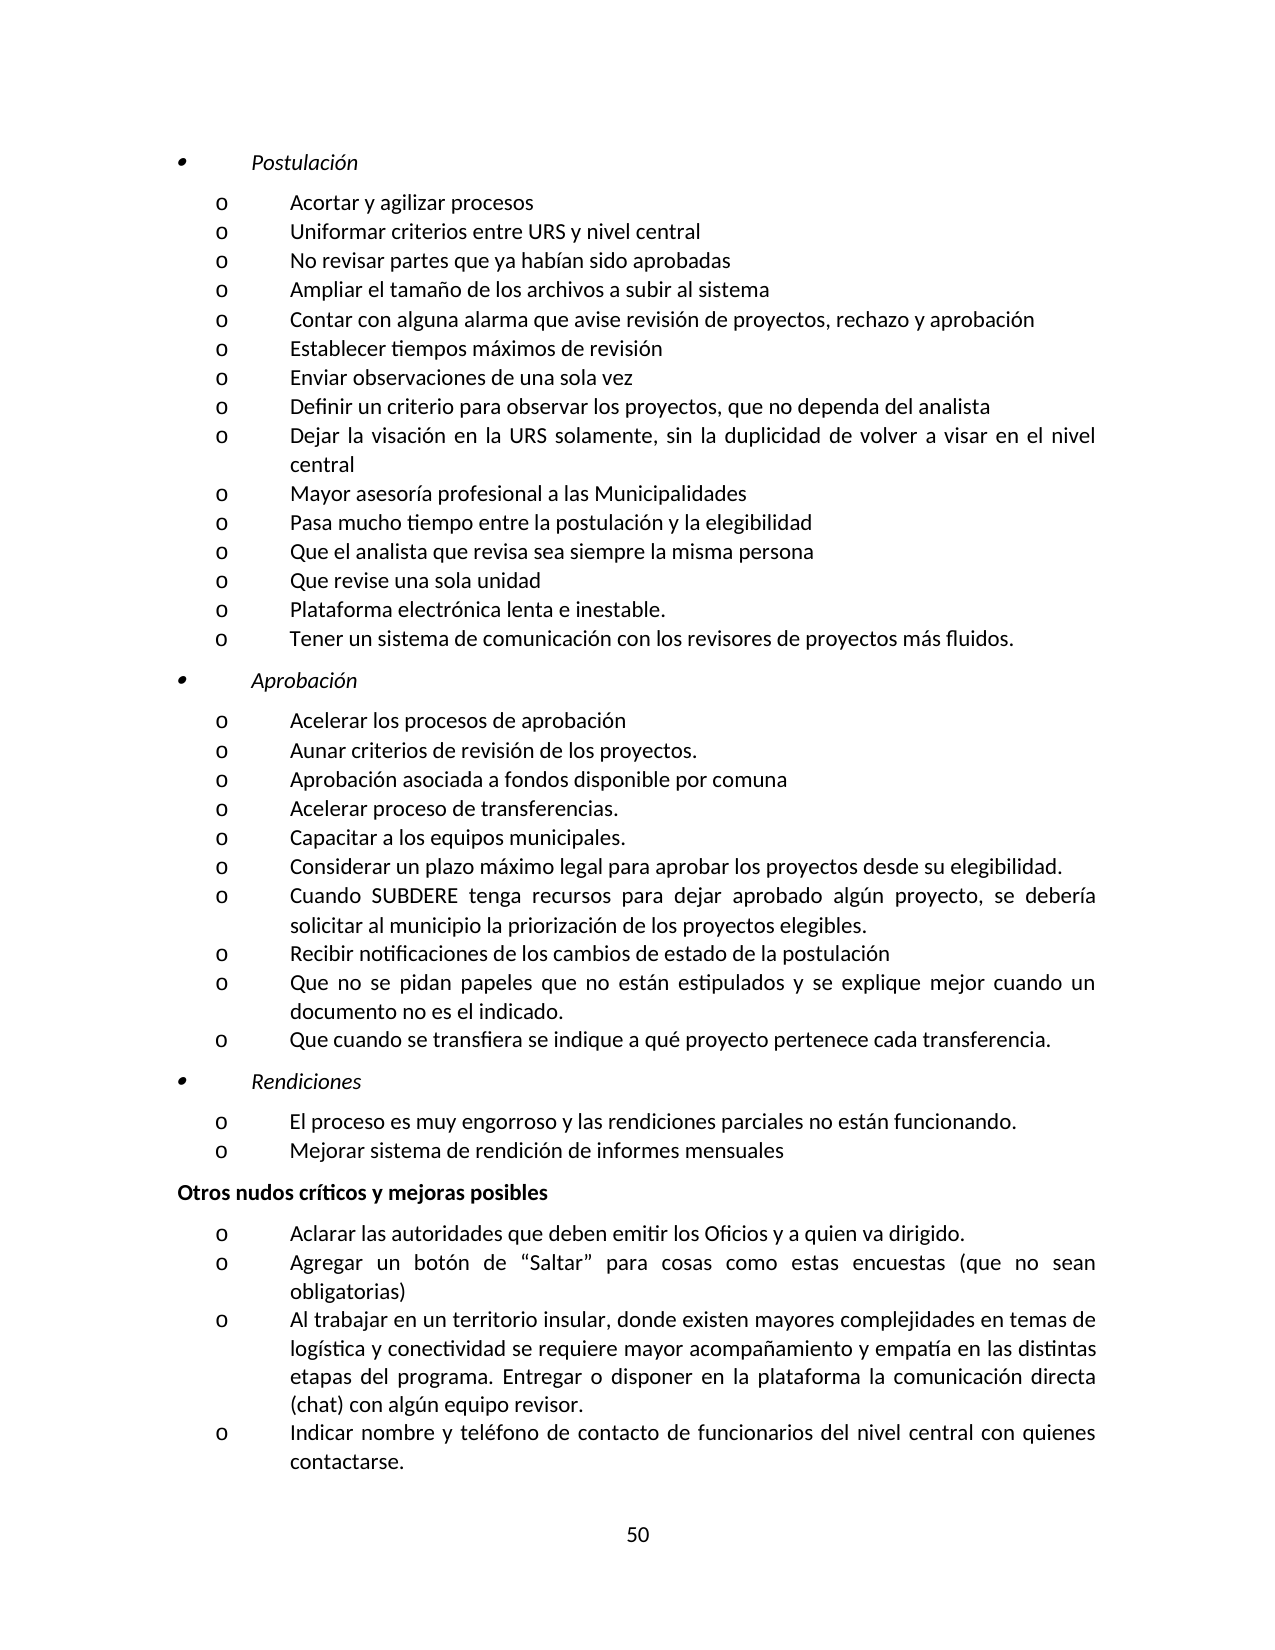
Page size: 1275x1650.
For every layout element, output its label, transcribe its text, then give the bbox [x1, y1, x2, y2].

list Aunar criterios de revisión de los proyectos. [215, 736, 1098, 765]
list Plataforma electrónica lenta e inestable. [215, 595, 1098, 624]
list Ampliar el tamaño de los archivos a subir al sistema [215, 276, 1098, 305]
list Que cuando se transfiera se indique a qué proyecto pertenece cada transferencia. [214, 1025, 1098, 1054]
list Considerar un plazo máximo legal para aprobar los proyectos desde su elegibilidad. [215, 852, 1098, 882]
list Acelerar los procesos de aprobación [215, 707, 1098, 736]
text Otros nudos críticos y mejoras posibles [177, 1178, 1098, 1206]
list Mayor asesoría profesional a las Municipalidades [215, 479, 1098, 508]
list Agregar un botón de “Saltar” para cosas como estas encuestas (que no sean obligatorias) [215, 1248, 1098, 1305]
list Acelerar proceso de transferencias. [215, 794, 1098, 823]
list Que revise una sola unidad [215, 566, 1098, 595]
list Capacitar a los equipos municipales. [215, 823, 1098, 852]
list Aprobación asociada a fondos disponible por comuna [215, 765, 1098, 794]
list Definir un criterio para observar los proyectos, que no dependa del analista [215, 392, 1098, 421]
list No revisar partes que ya habían sido aprobadas [215, 246, 1098, 276]
list Rendiciones [176, 1067, 1098, 1095]
list Acortar y agilizar procesos [215, 188, 1098, 217]
list El proceso es muy engorroso y las rendiciones parciales no están funcionando. [214, 1107, 1098, 1137]
list Mejorar sistema de rendición de informes mensuales [214, 1137, 1098, 1166]
list Tener un sistema de comunicación con los revisores de proyectos más fluidos. [214, 624, 1098, 654]
list Aclarar las autoridades que deben emitir los Oficios y a quien va dirigido. [215, 1219, 1098, 1248]
list Al trabajar en un territorio insular, donde existen mayores complejidades en temas de logística y conectividad se requiere mayor acompañamiento y empatía en las distintas etapas del programa. Entregar o disponer en la plataforma la comunicación directa (chat) con algún equipo revisor. [215, 1305, 1098, 1418]
list Uniformar criterios entre URS y nivel central [215, 217, 1098, 246]
list Postulación [176, 148, 1098, 176]
list Dejar la visación en la URS solamente, sin la duplicidad de volver a visar en el nivel central [215, 421, 1098, 479]
list Indicar nombre y teléfono de contacto de funcionarios del nivel central con quienes contactarse. [215, 1418, 1098, 1476]
list Cuando SUBDERE tenga recursos para dejar aprobado algún proyecto, se debería solicitar al municipio la priorización de los proyectos elegibles. [215, 882, 1098, 939]
list Que no se pidan papeles que no están estipulados y se explique mejor cuando un documento no es el indicado. [215, 968, 1098, 1025]
list Que el analista que revisa sea siempre la misma persona [215, 537, 1098, 566]
list Pasa mucho tiempo entre la postulación y la elegibilidad [215, 508, 1098, 537]
list Aprobación [176, 666, 1098, 694]
list Establecer tiempos máximos de revisión [215, 334, 1098, 363]
list Recibir notificaciones de los cambios de estado de la postulación [215, 939, 1098, 968]
list Contar con alguna alarma que avise revisión de proyectos, rechazo y aprobación [215, 305, 1098, 334]
list Enviar observaciones de una sola vez [215, 363, 1098, 392]
